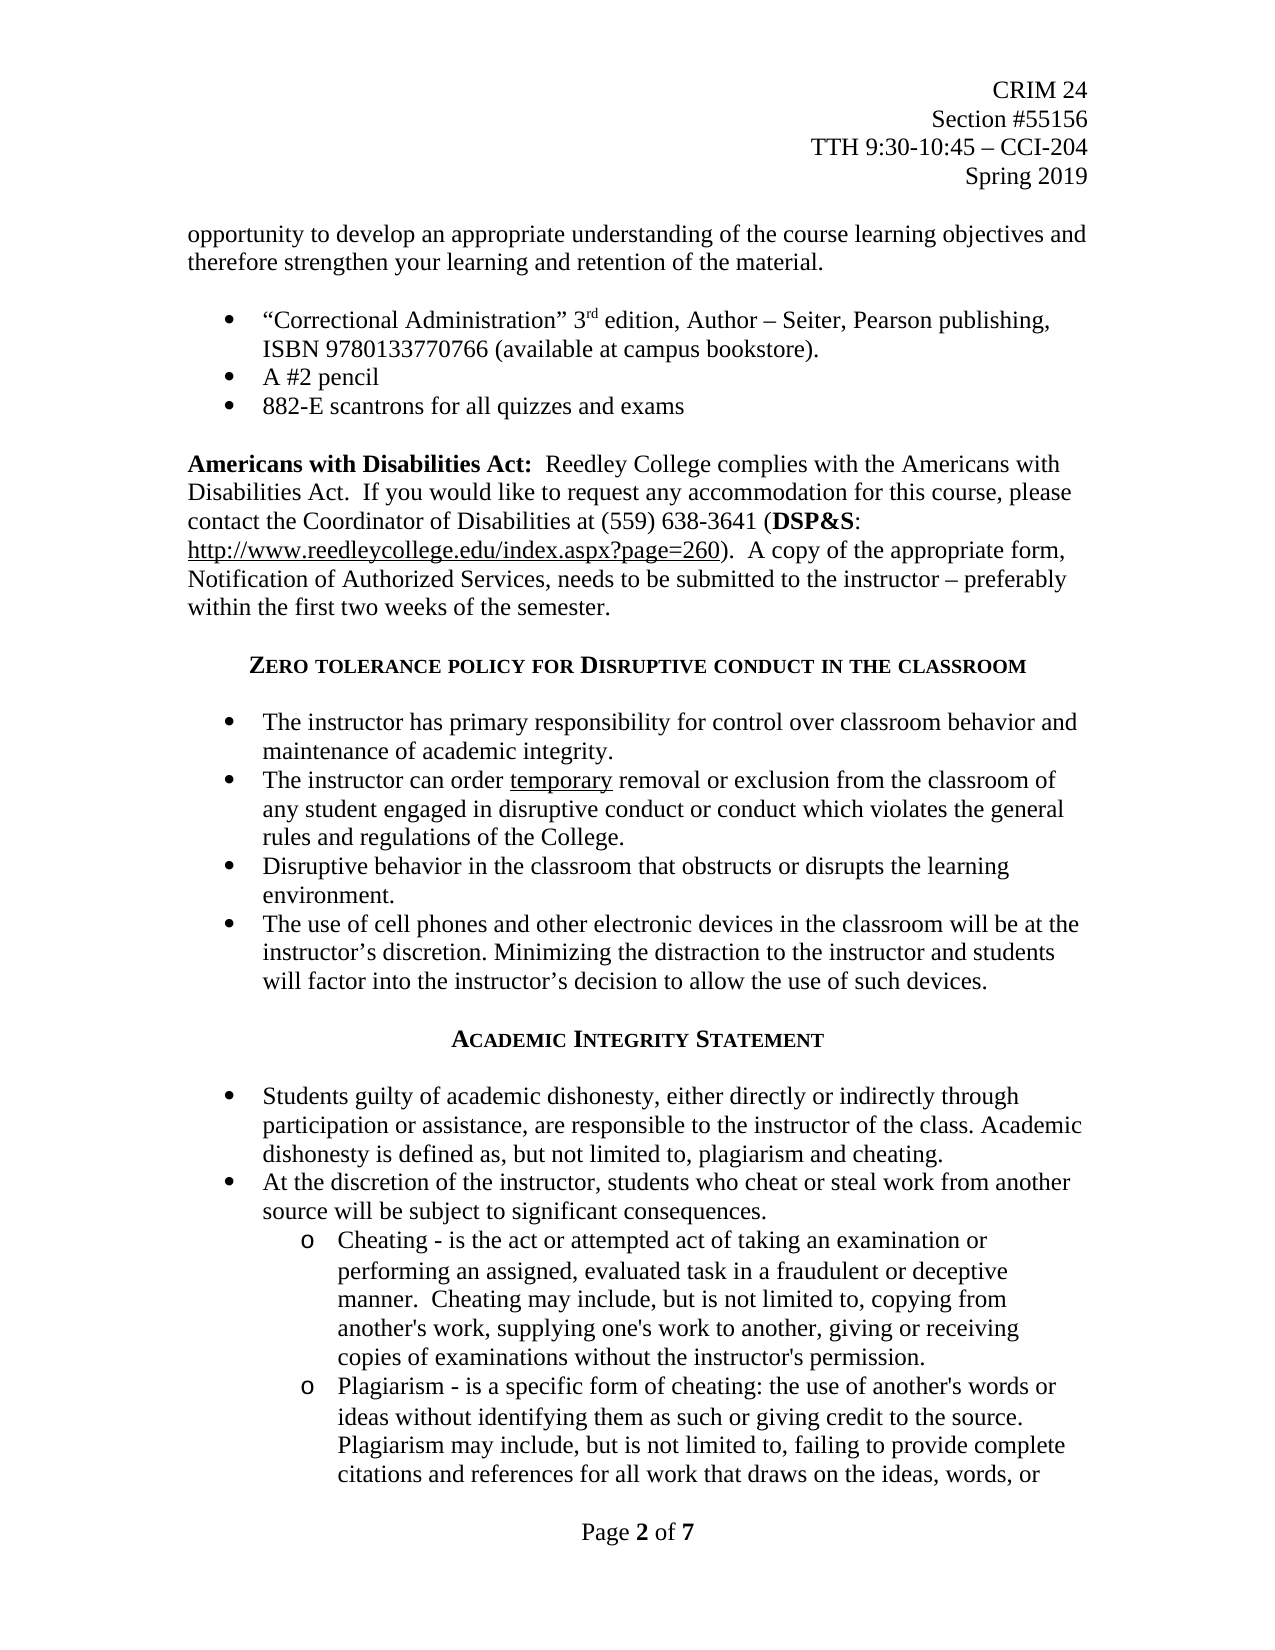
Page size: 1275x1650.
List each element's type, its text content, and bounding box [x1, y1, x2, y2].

list The instructor has primary responsibility for control over classroom behavior and maintenance of academic integrity. [225, 707, 1087, 765]
text Zero tolerance policy for Disruptive conduct in the classroom [187, 650, 1087, 679]
text Americans with Disabilities Act: Reedley College complies with the Americans with Disabilities Act. If you would like to request any accommodation for this course, please contact the Coordinator of Disabilities at (559) 638-3641 (DSP&S: http://www.reedleycollege.edu/index.aspx?page=260). A copy of the appropriate form, Notification of Authorized Services, needs to be submitted to the instructor – preferably within the first two weeks of the semester. [187, 449, 1087, 621]
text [187, 219, 1087, 276]
list The instructor can order temporary removal or exclusion from the classroom of any student engaged in disruptive conduct or conduct which violates the general rules and regulations of the College. [225, 765, 1087, 851]
list Students guilty of academic dishonesty, either directly or indirectly through participation or assistance, are responsible to the instructor of the class. Academic dishonesty is defined as, but not limited to, plagiarism and cheating. [225, 1081, 1087, 1167]
list 882-E scantrons for all quizzes and exams [225, 391, 1087, 420]
list At the discretion of the instructor, students who cheat or steal work from another source will be subject to significant consequences. [225, 1167, 1087, 1225]
list The use of cell phones and other electronic devices in the classroom will be at the instructor’s discretion. Minimizing the distraction to the instructor and students will factor into the instructor’s decision to allow the use of such devices. [225, 909, 1087, 995]
list A #2 pencil [225, 362, 1087, 391]
list “Correctional Administration” 3rd edition, Author – Seiter, Pearson publishing, ISBN 9780133770766 (available at campus bookstore). [225, 305, 1087, 362]
list Cheating - is the act or attempted act of taking an examination or performing an assigned, evaluated task in a fraudulent or deceptive manner. Cheating may include, but is not limited to, copying from another's work, supplying one's work to another, giving or receiving copies of examinations without the instructor's permission. [300, 1225, 1087, 1371]
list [300, 1371, 1087, 1488]
text Academic Integrity Statement [187, 1024, 1087, 1052]
list Disruptive behavior in the classroom that obstructs or disrupts the learning environment. [225, 851, 1087, 909]
